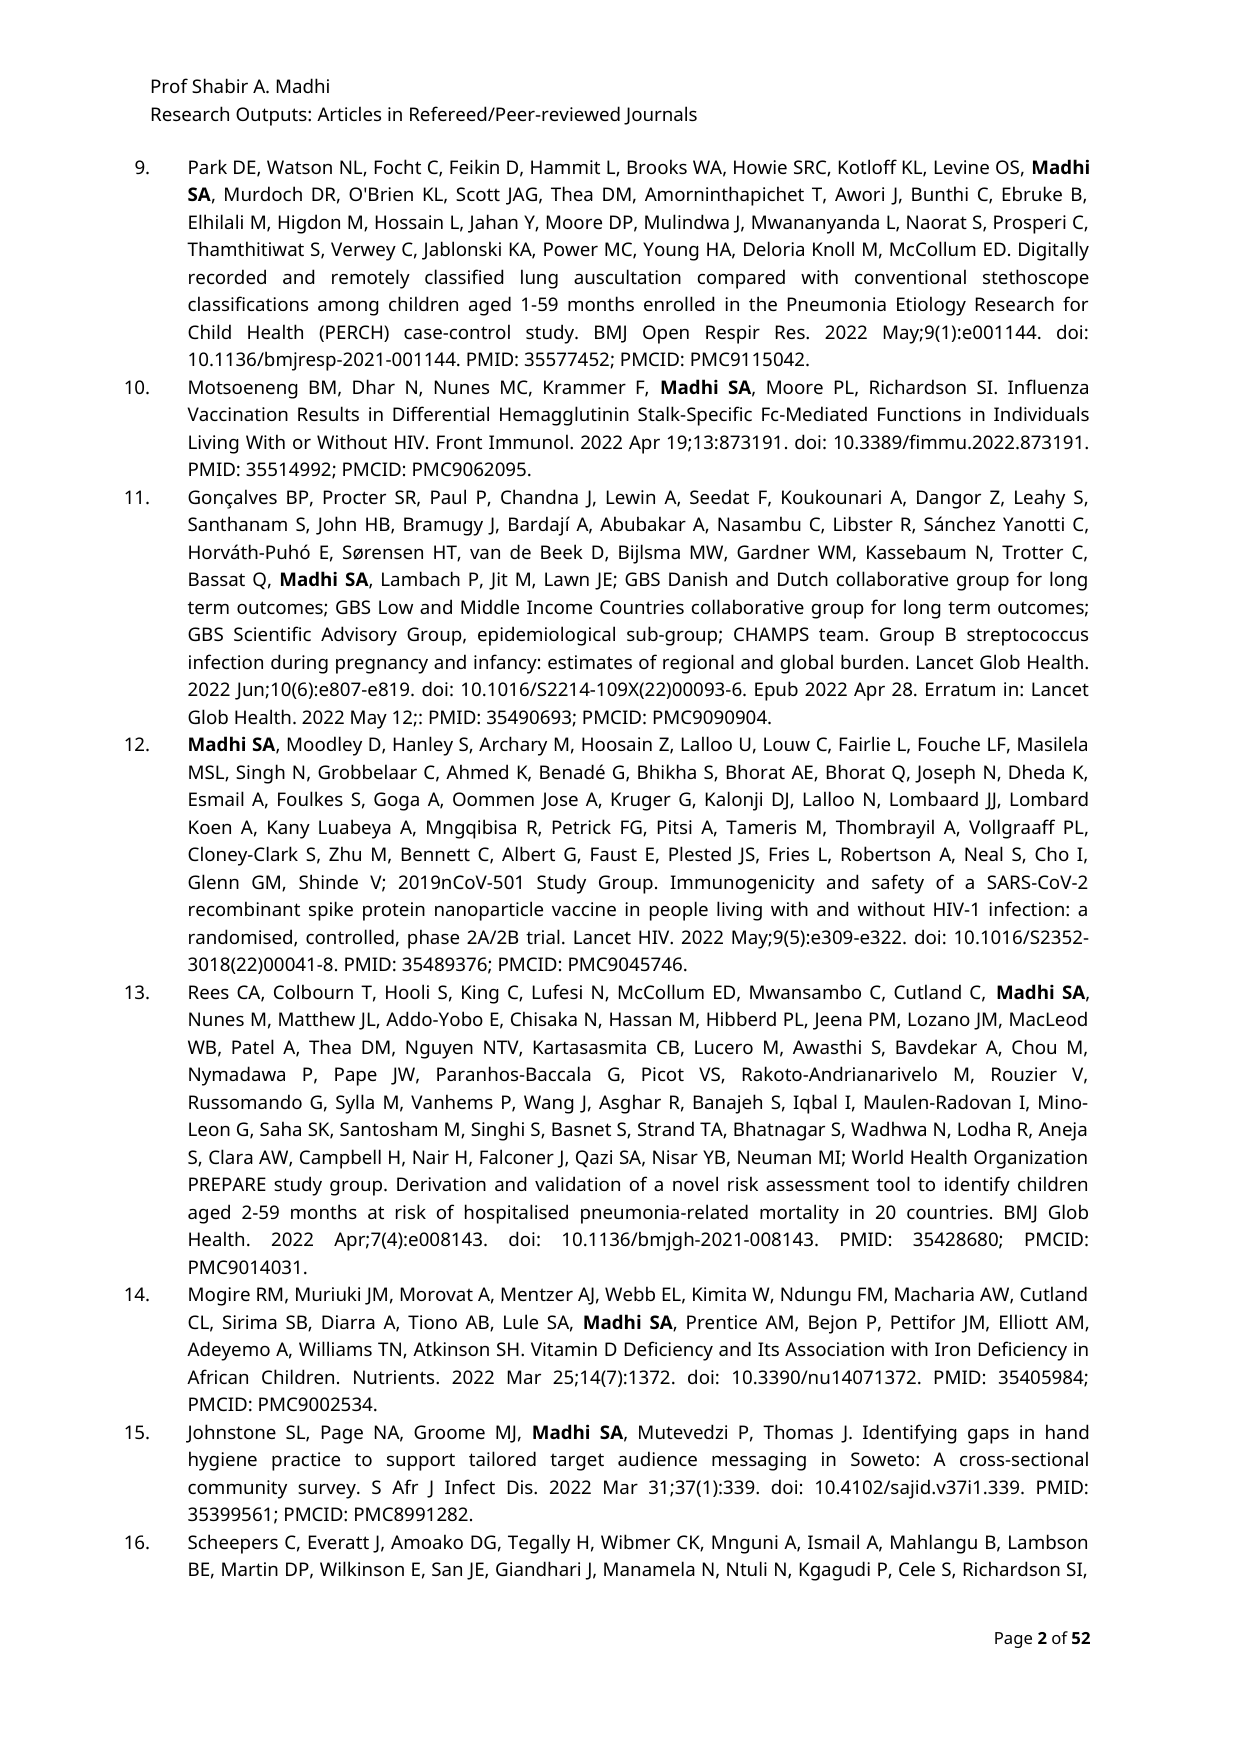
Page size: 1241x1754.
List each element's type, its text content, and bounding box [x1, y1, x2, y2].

list Motsoeneng BM, Dhar N, Nunes MC, Krammer F, Madhi SA, Moore PL, Richardson SI. Influenza Vaccination Results in Differential Hemagglutinin Stalk-Specific Fc-Mediated Functions in Individuals Living With or Without HIV. Front Immunol. 2022 Apr 19;13:873191. doi: 10.3389/fimmu.2022.873191. PMID: 35514992; PMCID: PMC9062095. [150, 374, 1090, 482]
list Madhi SA, Moodley D, Hanley S, Archary M, Hoosain Z, Lalloo U, Louw C, Fairlie L, Fouche LF, Masilela MSL, Singh N, Grobbelaar C, Ahmed K, Benadé G, Bhikha S, Bhorat AE, Bhorat Q, Joseph N, Dheda K, Esmail A, Foulkes S, Goga A, Oommen Jose A, Kruger G, Kalonji DJ, Lalloo N, Lombaard JJ, Lombard Koen A, Kany Luabeya A, Mngqibisa R, Petrick FG, Pitsi A, Tameris M, Thombrayil A, Vollgraaff PL, Cloney-Clark S, Zhu M, Bennett C, Albert G, Faust E, Plested JS, Fries L, Robertson A, Neal S, Cho I, Glenn GM, Shinde V; 2019nCoV-501 Study Group. Immunogenicity and safety of a SARS-CoV-2 recombinant spike protein nanoparticle vaccine in people living with and without HIV-1 infection: a randomised, controlled, phase 2A/2B trial. Lancet HIV. 2022 May;9(5):e309-e322. doi: 10.1016/S2352-3018(22)00041-8. PMID: 35489376; PMCID: PMC9045746. [150, 732, 1090, 977]
list Rees CA, Colbourn T, Hooli S, King C, Lufesi N, McCollum ED, Mwansambo C, Cutland C, Madhi SA, Nunes M, Matthew JL, Addo-Yobo E, Chisaka N, Hassan M, Hibberd PL, Jeena PM, Lozano JM, MacLeod WB, Patel A, Thea DM, Nguyen NTV, Kartasasmita CB, Lucero M, Awasthi S, Bavdekar A, Chou M, Nymadawa P, Pape JW, Paranhos-Baccala G, Picot VS, Rakoto-Andrianarivelo M, Rouzier V, Russomando G, Sylla M, Vanhems P, Wang J, Asghar R, Banajeh S, Iqbal I, Maulen-Radovan I, Mino-Leon G, Saha SK, Santosham M, Singhi S, Basnet S, Strand TA, Bhatnagar S, Wadhwa N, Lodha R, Aneja S, Clara AW, Campbell H, Nair H, Falconer J, Qazi SA, Nisar YB, Neuman MI; World Health Organization PREPARE study group. Derivation and validation of a novel risk assessment tool to identify children aged 2-59 months at risk of hospitalised pneumonia-related mortality in 20 countries. BMJ Glob Health. 2022 Apr;7(4):e008143. doi: 10.1136/bmjgh-2021-008143. PMID: 35428680; PMCID: PMC9014031. [150, 979, 1090, 1280]
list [150, 1529, 1090, 1582]
list Gonçalves BP, Procter SR, Paul P, Chandna J, Lewin A, Seedat F, Koukounari A, Dangor Z, Leahy S, Santhanam S, John HB, Bramugy J, Bardají A, Abubakar A, Nasambu C, Libster R, Sánchez Yanotti C, Horváth-Puhó E, Sørensen HT, van de Beek D, Bijlsma MW, Gardner WM, Kassebaum N, Trotter C, Bassat Q, Madhi SA, Lambach P, Jit M, Lawn JE; GBS Danish and Dutch collaborative group for long term outcomes; GBS Low and Middle Income Countries collaborative group for long term outcomes; GBS Scientific Advisory Group, epidemiological sub-group; CHAMPS team. Group B streptococcus infection during pregnancy and infancy: estimates of regional and global burden. Lancet Glob Health. 2022 Jun;10(6):e807-e819. doi: 10.1016/S2214-109X(22)00093-6. Epub 2022 Apr 28. Erratum in: Lancet Glob Health. 2022 May 12;: PMID: 35490693; PMCID: PMC9090904. [150, 484, 1090, 730]
list Park DE, Watson NL, Focht C, Feikin D, Hammit L, Brooks WA, Howie SRC, Kotloff KL, Levine OS, Madhi SA, Murdoch DR, O'Brien KL, Scott JAG, Thea DM, Amorninthapichet T, Awori J, Bunthi C, Ebruke B, Elhilali M, Higdon M, Hossain L, Jahan Y, Moore DP, Mulindwa J, Mwananyanda L, Naorat S, Prosperi C, Thamthitiwat S, Verwey C, Jablonski KA, Power MC, Young HA, Deloria Knoll M, McCollum ED. Digitally recorded and remotely classified lung auscultation compared with conventional stethoscope classifications among children aged 1-59 months enrolled in the Pneumonia Etiology Research for Child Health (PERCH) case-control study. BMJ Open Respir Res. 2022 May;9(1):e001144. doi: 10.1136/bmjresp-2021-001144. PMID: 35577452; PMCID: PMC9115042. [150, 154, 1090, 372]
list Mogire RM, Muriuki JM, Morovat A, Mentzer AJ, Webb EL, Kimita W, Ndungu FM, Macharia AW, Cutland CL, Sirima SB, Diarra A, Tiono AB, Lule SA, Madhi SA, Prentice AM, Bejon P, Pettifor JM, Elliott AM, Adeyemo A, Williams TN, Atkinson SH. Vitamin D Deficiency and Its Association with Iron Deficiency in African Children. Nutrients. 2022 Mar 25;14(7):1372. doi: 10.3390/nu14071372. PMID: 35405984; PMCID: PMC9002534. [150, 1282, 1090, 1417]
list Johnstone SL, Page NA, Groome MJ, Madhi SA, Mutevedzi P, Thomas J. Identifying gaps in hand hygiene practice to support tailored target audience messaging in Soweto: A cross-sectional community survey. S Afr J Infect Dis. 2022 Mar 31;37(1):339. doi: 10.4102/sajid.v37i1.339. PMID: 35399561; PMCID: PMC8991282. [150, 1419, 1090, 1527]
